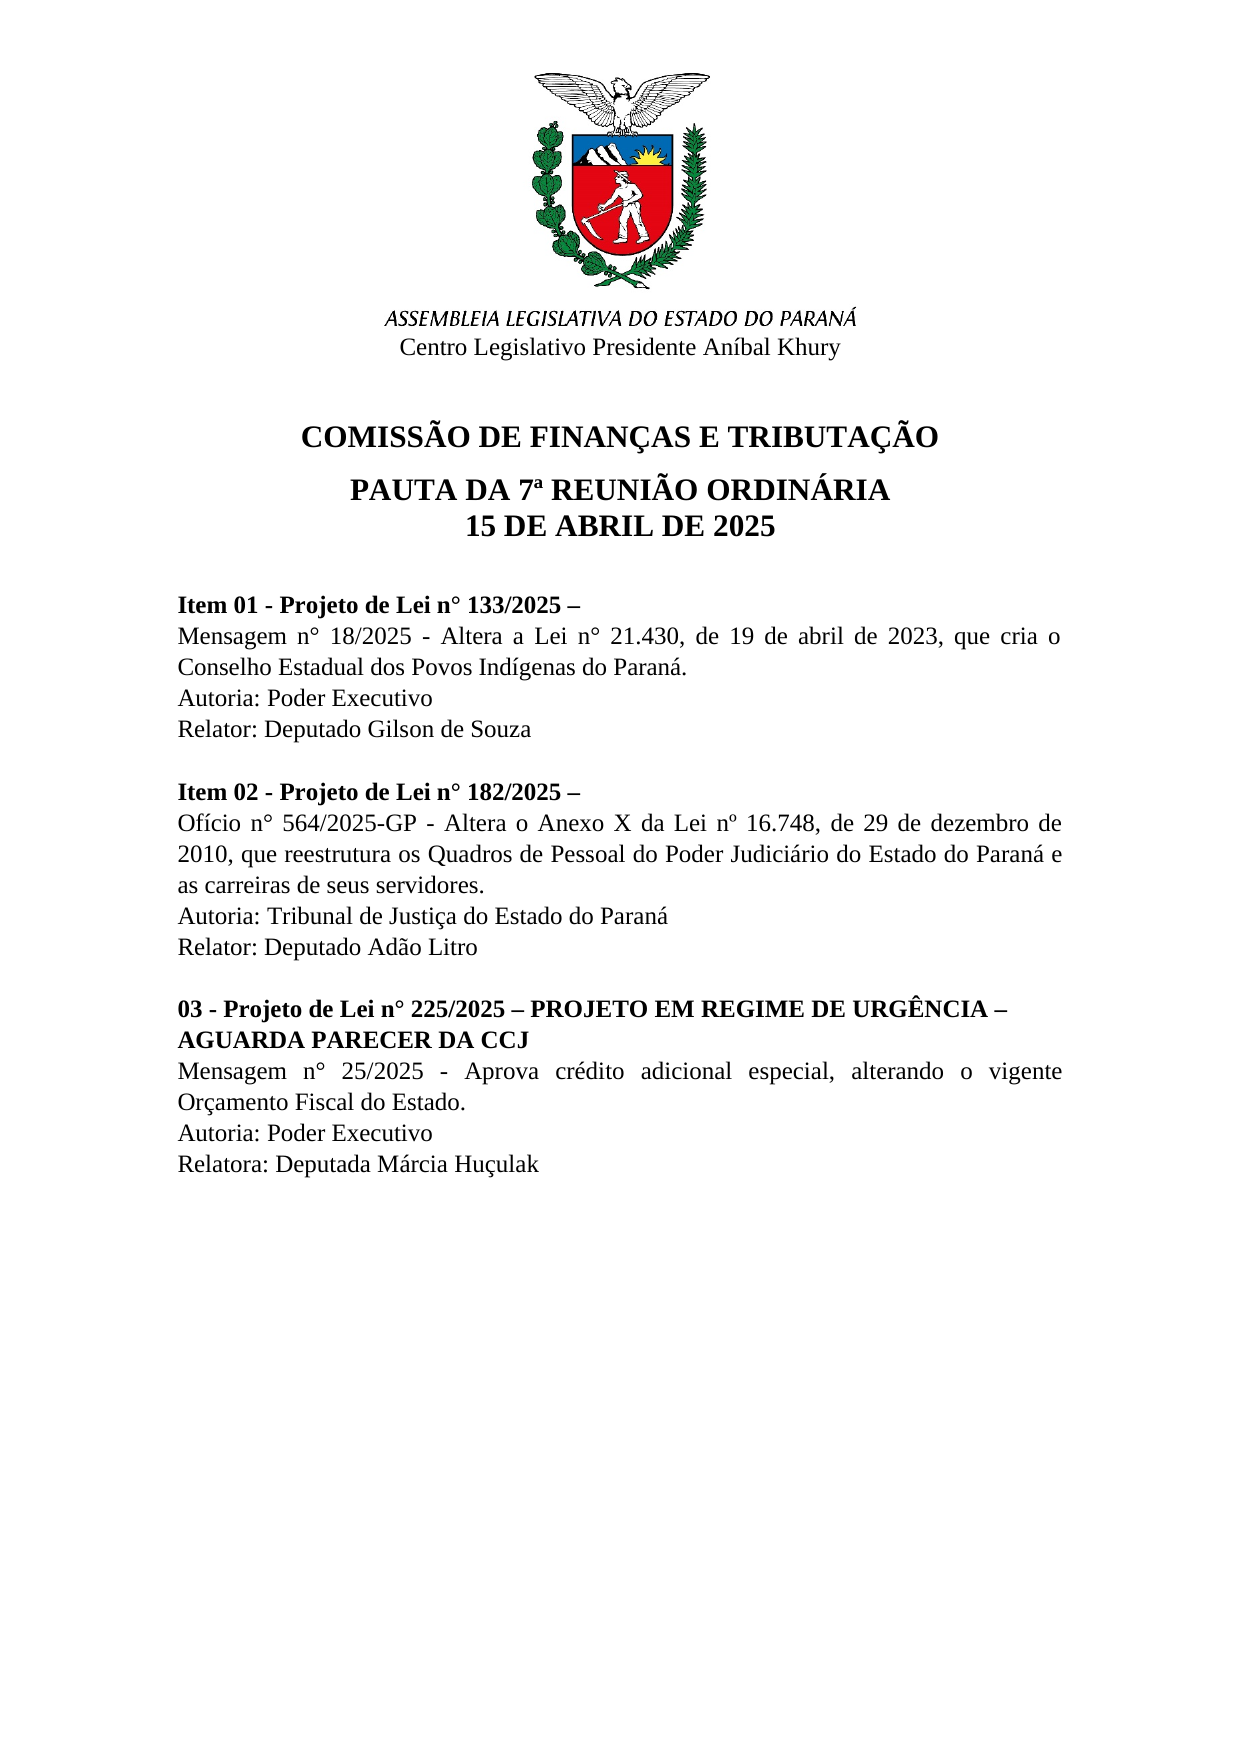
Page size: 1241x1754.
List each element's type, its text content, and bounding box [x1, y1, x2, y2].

text Centro Legislativo Presidente Aníbal Khury [177, 332, 1063, 361]
picture [384, 73, 857, 332]
text Relator: Deputado Adão Litro [177, 932, 1063, 961]
text Item 01 - Projeto de Lei n° 133/2025 – [177, 590, 1063, 619]
text Autoria: Tribunal de Justiça do Estado do Paraná [177, 901, 1063, 929]
text Mensagem n° 18/2025 - Altera a Lei n° 21.430, de 19 de abril de 2023, que cria o Conselho Estadual dos Povos Indígenas do Paraná. [177, 621, 1063, 681]
text COMISSÃO DE FINANÇAS E TRIBUTAÇÃO [177, 418, 1063, 454]
text Autoria: Poder Executivo [177, 683, 1063, 712]
text Mensagem n° 25/2025 - Aprova crédito adicional especial, alterando o vigente Orçamento Fiscal do Estado. [177, 1056, 1063, 1116]
text Item 02 - Projeto de Lei n° 182/2025 – [177, 777, 1063, 805]
text Ofício n° 564/2025-GP - Altera o Anexo X da Lei nº 16.748, de 29 de dezembro de 2010, que reestrutura os Quadros de Pessoal do Poder Judiciário do Estado do Paraná e as carreiras de seus servidores. [177, 808, 1063, 898]
text Relatora: Deputada Márcia Huçulak [177, 1149, 1063, 1178]
text 15 DE ABRIL DE 2025 [177, 507, 1063, 543]
text Relator: Deputado Gilson de Souza [177, 714, 1063, 743]
text PAUTA DA 7ª REUNIÃO ORDINÁRIA [177, 471, 1063, 507]
text Autoria: Poder Executivo [177, 1118, 1063, 1147]
text AGUARDA PARECER DA CCJ [177, 1025, 1063, 1054]
text 03 - Projeto de Lei n° 225/2025 – PROJETO EM REGIME DE URGÊNCIA – [177, 994, 1063, 1023]
